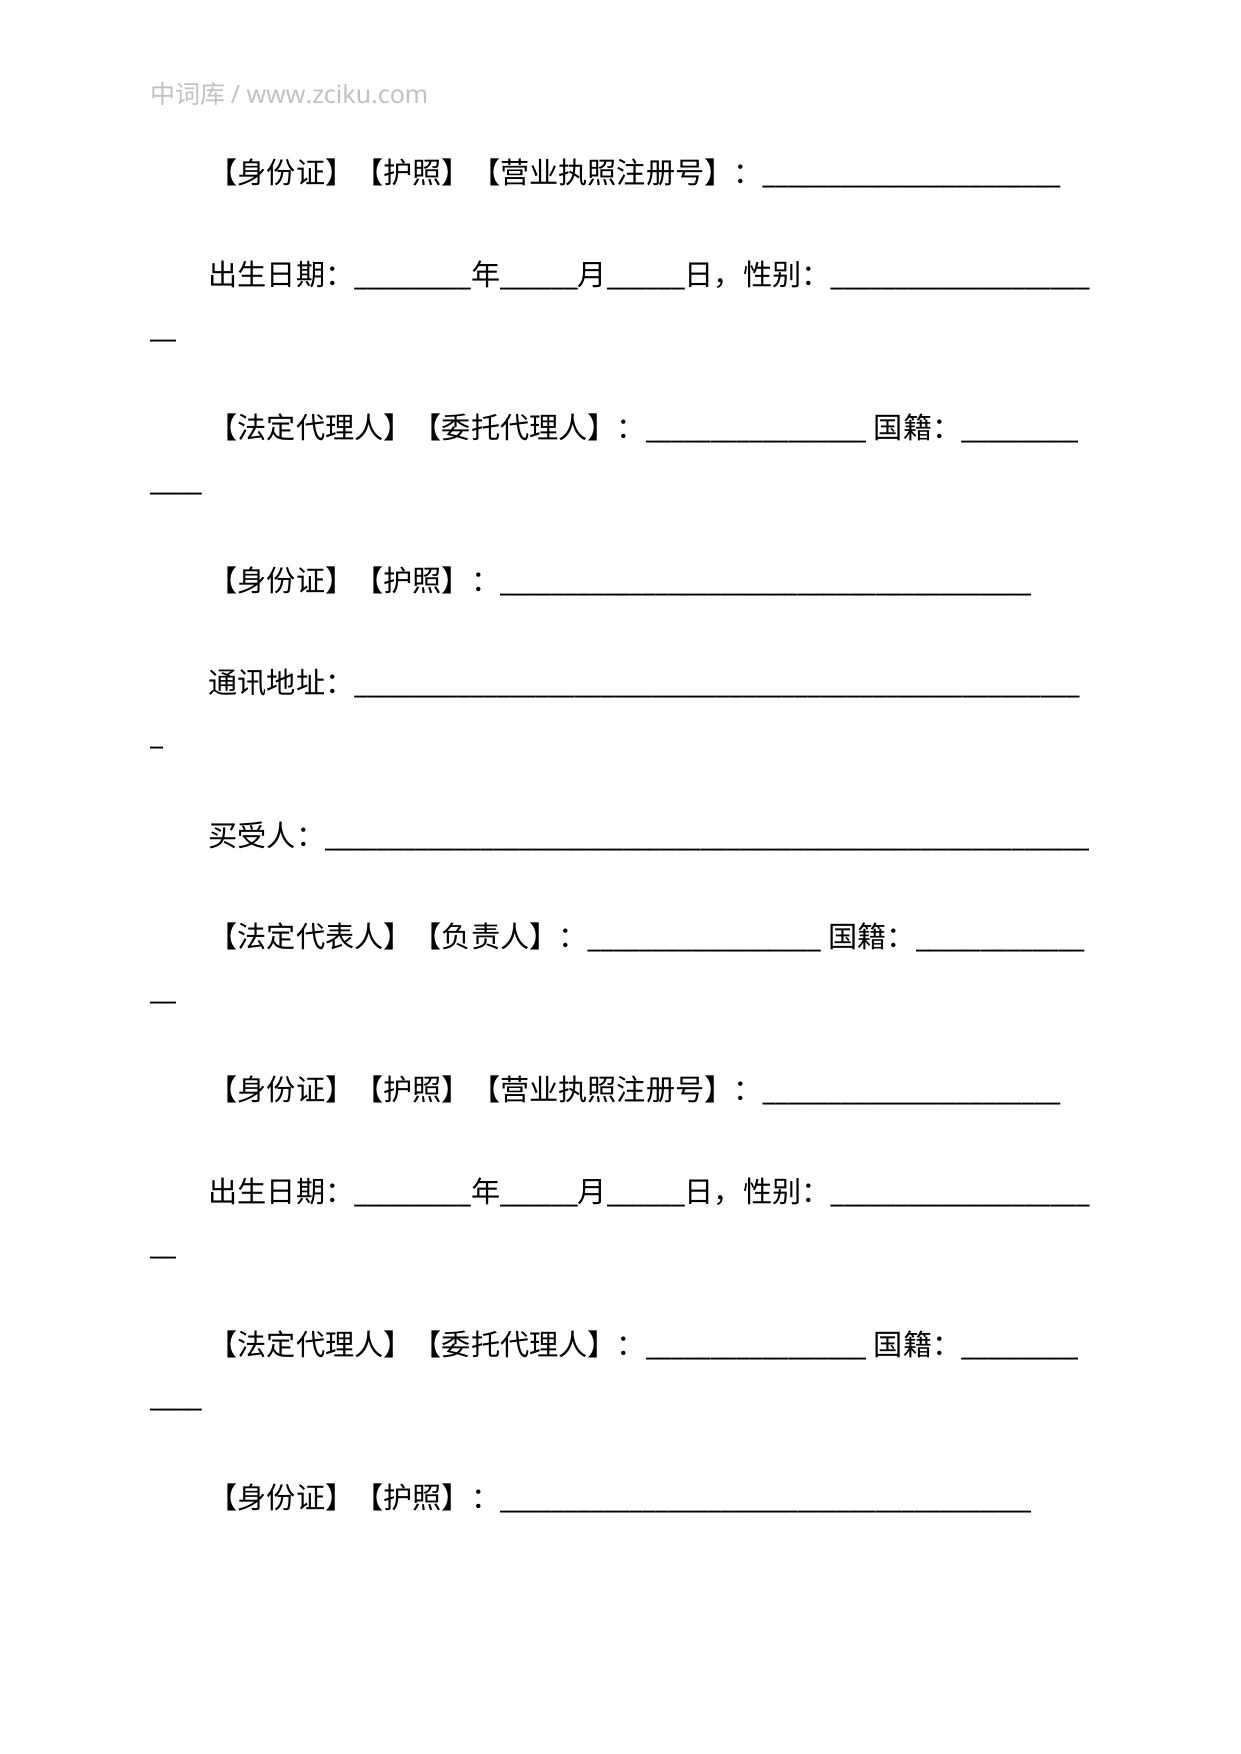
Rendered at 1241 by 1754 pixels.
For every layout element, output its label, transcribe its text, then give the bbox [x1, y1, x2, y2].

text 【法定代表人】【负责人】：__________________ 国籍：_______________ [150, 914, 1090, 1008]
text 【法定代理人】【委托代理人】：_________________ 国籍：_____________ [150, 405, 1090, 499]
text 出生日期：_________年______月______日，性别：______________________ [150, 252, 1090, 346]
text 【法定代理人】【委托代理人】：_________________ 国籍：_____________ [150, 1321, 1090, 1415]
text 【身份证】【护照】【营业执照注册号】：_______________________ [150, 150, 1090, 192]
text 出生日期：_________年______月______日，性别：______________________ [150, 1169, 1090, 1263]
text 【身份证】【护照】：_________________________________________ [150, 1474, 1090, 1517]
text 买受人：___________________________________________________________ [150, 812, 1090, 854]
text 【身份证】【护照】：_________________________________________ [150, 557, 1090, 600]
text 【身份证】【护照】【营业执照注册号】：_______________________ [150, 1067, 1090, 1109]
text 通讯地址：_________________________________________________________ [150, 659, 1090, 753]
